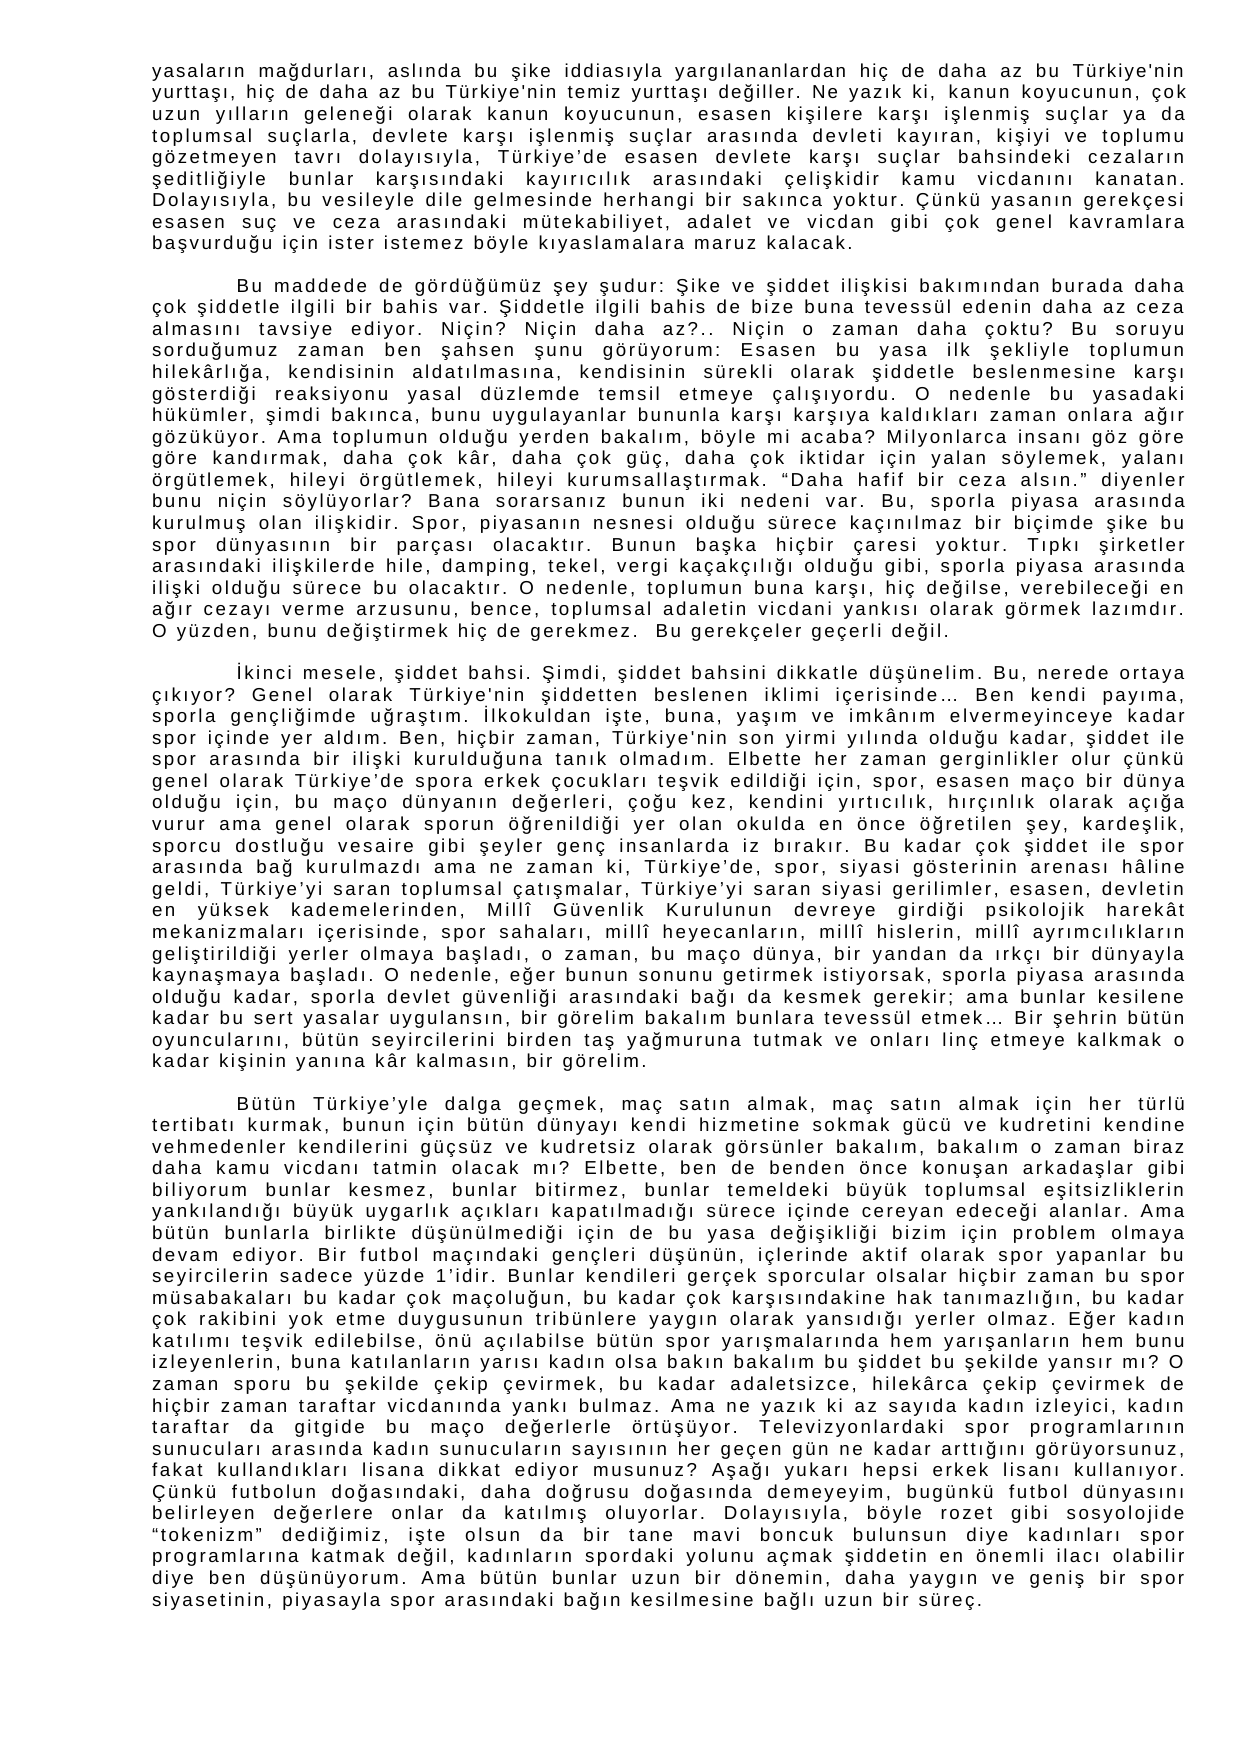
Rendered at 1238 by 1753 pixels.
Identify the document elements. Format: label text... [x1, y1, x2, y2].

text Bu maddede de gördüğümüz şey şudur: Şike ve şiddet ilişkisi bakımından burada daha çok şiddetle ilgili bir bahis var. Şiddetle ilgili bahis de bize buna tevessül edenin daha az ceza almasını tavsiye ediyor. Niçin? Niçin daha az?.. Niçin o zaman daha çoktu? Bu soruyu sorduğumuz zaman ben şahsen şunu görüyorum: Esasen bu yasa ilk şekliyle toplumun hilekârlığa, kendisinin aldatılmasına, kendisinin sürekli olarak şiddetle beslenmesine karşı gösterdiği reaksiyonu yasal düzlemde temsil etmeye çalışıyordu. O nedenle bu yasadaki hükümler, şimdi bakınca, bunu uygulayanlar bununla karşı karşıya kaldıkları zaman onlara ağır gözüküyor. Ama toplumun olduğu yerden bakalım, böyle mi acaba? Milyonlarca insanı göz göre göre kandırmak, daha çok kâr, daha çok güç, daha çok iktidar için yalan söylemek, yalanı örgütlemek, hileyi örgütlemek, hileyi kurumsallaştırmak. “Daha hafif bir ceza alsın.” diyenler bunu niçin söylüyorlar? Bana sorarsanız bunun iki nedeni var. Bu, sporla piyasa arasında kurulmuş olan ilişkidir. Spor, piyasanın nesnesi olduğu sürece kaçınılmaz bir biçimde şike bu spor dünyasının bir parçası olacaktır. Bunun başka hiçbir çaresi yoktur. Tıpkı şirketler arasındaki ilişkilerde hile, damping, tekel, vergi kaçakçılığı olduğu gibi, sporla piyasa arasında ilişki olduğu sürece bu olacaktır. O nedenle, toplumun buna karşı, hiç değilse, verebileceği en ağır cezayı verme arzusunu, bence, toplumsal adaletin vicdani yankısı olarak görmek lazımdır. O yüzden, bunu değiştirmek hiç de gerekmez. Bu gerekçeler geçerli değil. [152, 274, 1186, 641]
text Bütün Türkiye’yle dalga geçmek, maç satın almak, maç satın almak için her türlü tertibatı kurmak, bunun için bütün dünyayı kendi hizmetine sokmak gücü ve kudretini kendine vehmedenler kendilerini güçsüz ve kudretsiz olarak görsünler bakalım, bakalım o zaman biraz daha kamu vicdanı tatmin olacak mı? Elbette, ben de benden önce konuşan arkadaşlar gibi biliyorum bunlar kesmez, bunlar bitirmez, bunlar temeldeki büyük toplumsal eşitsizliklerin yankılandığı büyük uygarlık açıkları kapatılmadığı sürece içinde cereyan edeceği alanlar. Ama bütün bunlarla birlikte düşünülmediği için de bu yasa değişikliği bizim için problem olmaya devam ediyor. Bir futbol maçındaki gençleri düşünün, içlerinde aktif olarak spor yapanlar bu seyircilerin sadece yüzde 1’idir. Bunlar kendileri gerçek sporcular olsalar hiçbir zaman bu spor müsabakaları bu kadar çok maçoluğun, bu kadar çok karşısındakine hak tanımazlığın, bu kadar çok rakibini yok etme duygusunun tribünlere yaygın olarak yansıdığı yerler olmaz. Eğer kadın katılımı teşvik edilebilse, önü açılabilse bütün spor yarışmalarında hem yarışanların hem bunu izleyenlerin, buna katılanların yarısı kadın olsa bakın bakalım bu şiddet bu şekilde yansır mı? O zaman sporu bu şekilde çekip çevirmek, bu kadar adaletsizce, hilekârca çekip çevirmek de hiçbir zaman taraftar vicdanında yankı bulmaz. Ama ne yazık ki az sayıda kadın izleyici, kadın taraftar da gitgide bu maço değerlerle örtüşüyor. Televizyonlardaki spor programlarının sunucuları arasında kadın sunucuların sayısının her geçen gün ne kadar arttığını görüyorsunuz, fakat kullandıkları lisana dikkat ediyor musunuz? Aşağı yukarı hepsi erkek lisanı kullanıyor. Çünkü futbolun doğasındaki, daha doğrusu doğasında demeyeyim, bugünkü futbol dünyasını belirleyen değerlere onlar da katılmış oluyorlar. Dolayısıyla, böyle rozet gibi sosyolojide “tokenizm” dediğimiz, işte olsun da bir tane mavi boncuk bulunsun diye kadınları spor programlarına katmak değil, kadınların spordaki yolunu açmak şiddetin en önemli ilacı olabilir diye ben düşünüyorum. Ama bütün bunlar uzun bir dönemin, daha yaygın ve geniş bir spor siyasetinin, piyasayla spor arasındaki bağın kesilmesine bağlı uzun bir süreç. [152, 1092, 1186, 1610]
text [152, 60, 1186, 254]
text İkinci mesele, şiddet bahsi. Şimdi, şiddet bahsini dikkatle düşünelim. Bu, nerede ortaya çıkıyor? Genel olarak Türkiye'nin şiddetten beslenen iklimi içerisinde… Ben kendi payıma, sporla gençliğimde uğraştım. İlkokuldan işte, buna, yaşım ve imkânım elvermeyinceye kadar spor içinde yer aldım. Ben, hiçbir zaman, Türkiye'nin son yirmi yılında olduğu kadar, şiddet ile spor arasında bir ilişki kurulduğuna tanık olmadım. Elbette her zaman gerginlikler olur çünkü genel olarak Türkiye’de spora erkek çocukları teşvik edildiği için, spor, esasen maço bir dünya olduğu için, bu maço dünyanın değerleri, çoğu kez, kendini yırtıcılık, hırçınlık olarak açığa vurur ama genel olarak sporun öğrenildiği yer olan okulda en önce öğretilen şey, kardeşlik, sporcu dostluğu vesaire gibi şeyler genç insanlarda iz bırakır. Bu kadar çok şiddet ile spor arasında bağ kurulmazdı ama ne zaman ki, Türkiye’de, spor, siyasi gösterinin arenası hâline geldi, Türkiye’yi saran toplumsal çatışmalar, Türkiye’yi saran siyasi gerilimler, esasen, devletin en yüksek kademelerinden, Millî Güvenlik Kurulunun devreye girdiği psikolojik harekât mekanizmaları içerisinde, spor sahaları, millî heyecanların, millî hislerin, millî ayrımcılıkların geliştirildiği yerler olmaya başladı, o zaman, bu maço dünya, bir yandan da ırkçı bir dünyayla kaynaşmaya başladı. O nedenle, eğer bunun sonunu getirmek istiyorsak, sporla piyasa arasında olduğu kadar, sporla devlet güvenliği arasındaki bağı da kesmek gerekir; ama bunlar kesilene kadar bu sert yasalar uygulansın, bir görelim bakalım bunlara tevessül etmek… Bir şehrin bütün oyuncularını, bütün seyircilerini birden taş yağmuruna tutmak ve onları linç etmeye kalkmak o kadar kişinin yanına kâr kalmasın, bir görelim. [152, 662, 1186, 1072]
